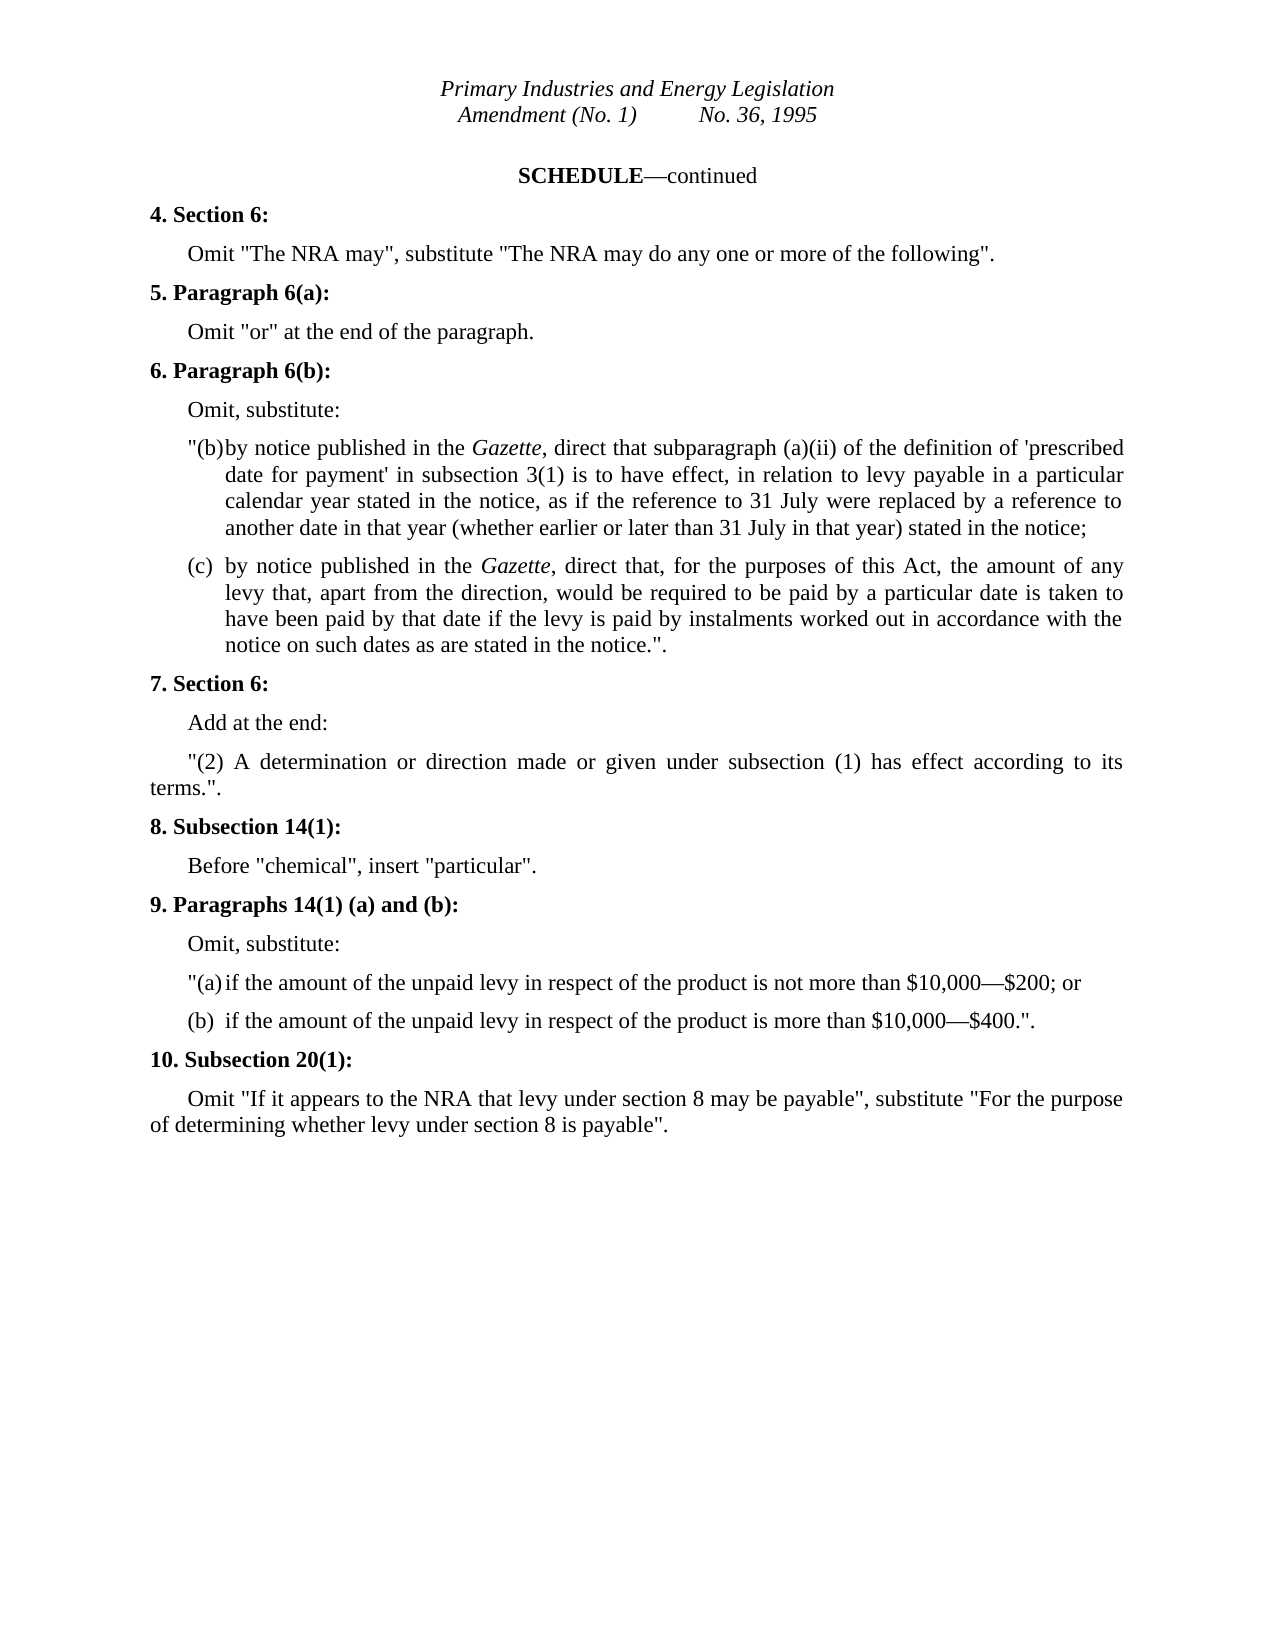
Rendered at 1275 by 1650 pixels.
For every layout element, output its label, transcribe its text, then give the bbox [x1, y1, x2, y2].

text (c) by notice published in the Gazette, direct that, for the purposes of this Act, the amount of any levy that, apart from the direction, would be required to be paid by a particular date is taken to have been paid by that date if the levy is paid by instalments worked out in accordance with the notice on such dates as are stated in the notice.". [187, 552, 1125, 658]
text 10. Subsection 20(1): [150, 1046, 1125, 1073]
text (b) if the amount of the unpaid levy in respect of the product is more than $10,000—$400.". [187, 1007, 1125, 1034]
text 7. Section 6: [150, 670, 1125, 697]
text 8. Subsection 14(1): [150, 813, 1125, 839]
text "(2) A determination or direction made or given under subsection (1) has effect according to its terms.". [150, 748, 1125, 801]
text Omit "If it appears to the NRA that levy under section 8 may be payable", substitute "For the purpose of determining whether levy under section 8 is payable". [150, 1085, 1125, 1138]
text 4. Section 6: [150, 201, 1125, 228]
text Omit, substitute: [150, 930, 1125, 956]
text 5. Paragraph 6(a): [150, 279, 1125, 305]
text Omit, substitute: [150, 396, 1125, 422]
text Omit "The NRA may", substitute "The NRA may do any one or more of the following". [150, 240, 1125, 267]
text Add at the end: [150, 709, 1125, 736]
text Omit "or" at the end of the paragraph. [150, 318, 1125, 344]
text 6. Paragraph 6(b): [150, 357, 1125, 383]
text 9. Paragraphs 14(1) (a) and (b): [150, 891, 1125, 917]
text "(b) by notice published in the Gazette, direct that subparagraph (a)(ii) of the definition of 'prescribed date for payment' in subsection 3(1) is to have effect, in relation to levy payable in a particular calendar year stated in the notice, as if the reference to 31 July were replaced by a reference to another date in that year (whether earlier or later than 31 July in that year) stated in the notice; [187, 434, 1125, 540]
text SCHEDULE—continued [150, 162, 1125, 189]
text Before "chemical", insert "particular". [150, 852, 1125, 878]
text "(a) if the amount of the unpaid levy in respect of the product is not more than $10,000—$200; or [187, 969, 1125, 995]
